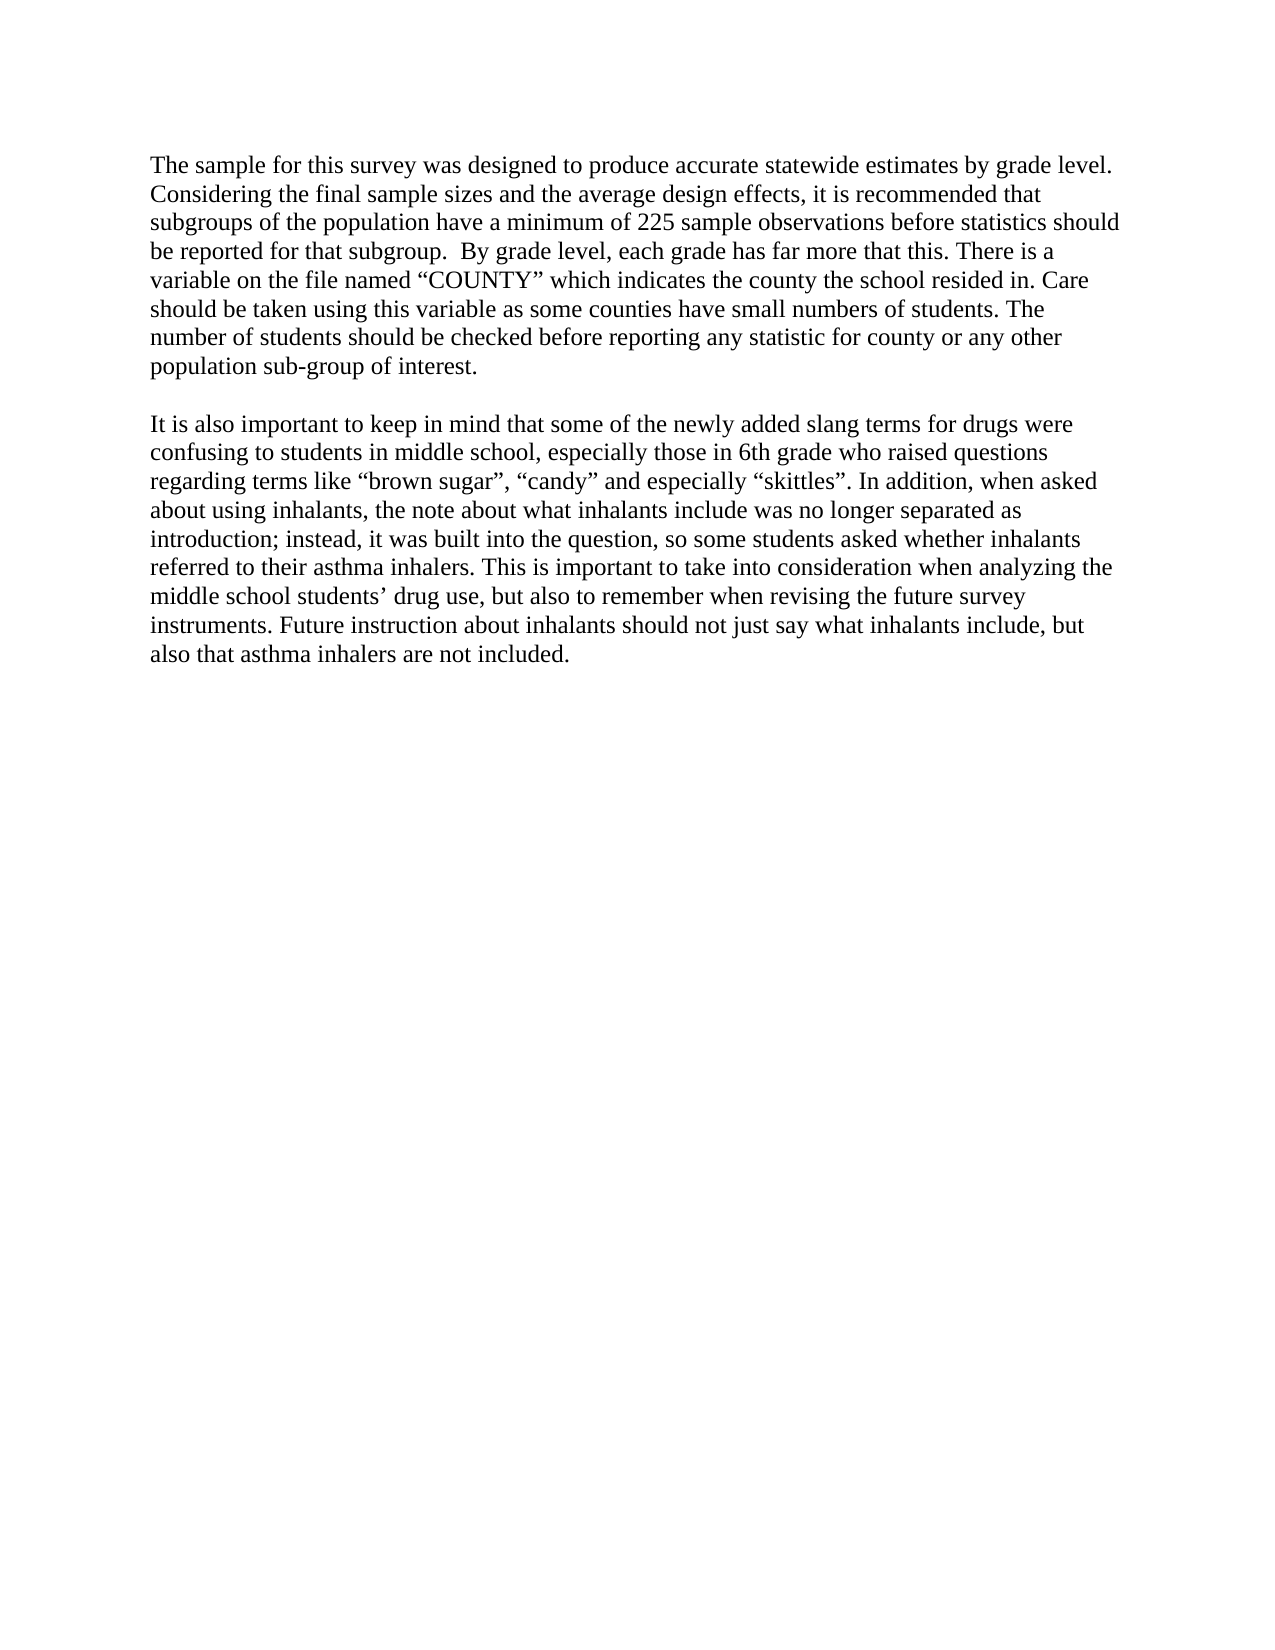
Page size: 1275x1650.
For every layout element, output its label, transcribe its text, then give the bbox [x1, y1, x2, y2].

text The sample for this survey was designed to produce accurate statewide estimates by grade level. Considering the final sample sizes and the average design effects, it is recommended that subgroups of the population have a minimum of 225 sample observations before statistics should be reported for that subgroup. By grade level, each grade has far more that this. There is a variable on the file named “COUNTY” which indicates the county the school resided in. Care should be taken using this variable as some counties have small numbers of students. The number of students should be checked before reporting any statistic for county or any other population sub-group of interest. [150, 150, 1125, 380]
text It is also important to keep in mind that some of the newly added slang terms for drugs were confusing to students in middle school, especially those in 6th grade who raised questions regarding terms like “brown sugar”, “candy” and especially “skittles”. In addition, when asked about using inhalants, the note about what inhalants include was no longer separated as introduction; instead, it was built into the question, so some students asked whether inhalants referred to their asthma inhalers. This is important to take into consideration when analyzing the middle school students’ drug use, but also to remember when revising the future survey instruments. Future instruction about inhalants should not just say what inhalants include, but also that asthma inhalers are not included. [150, 409, 1125, 667]
